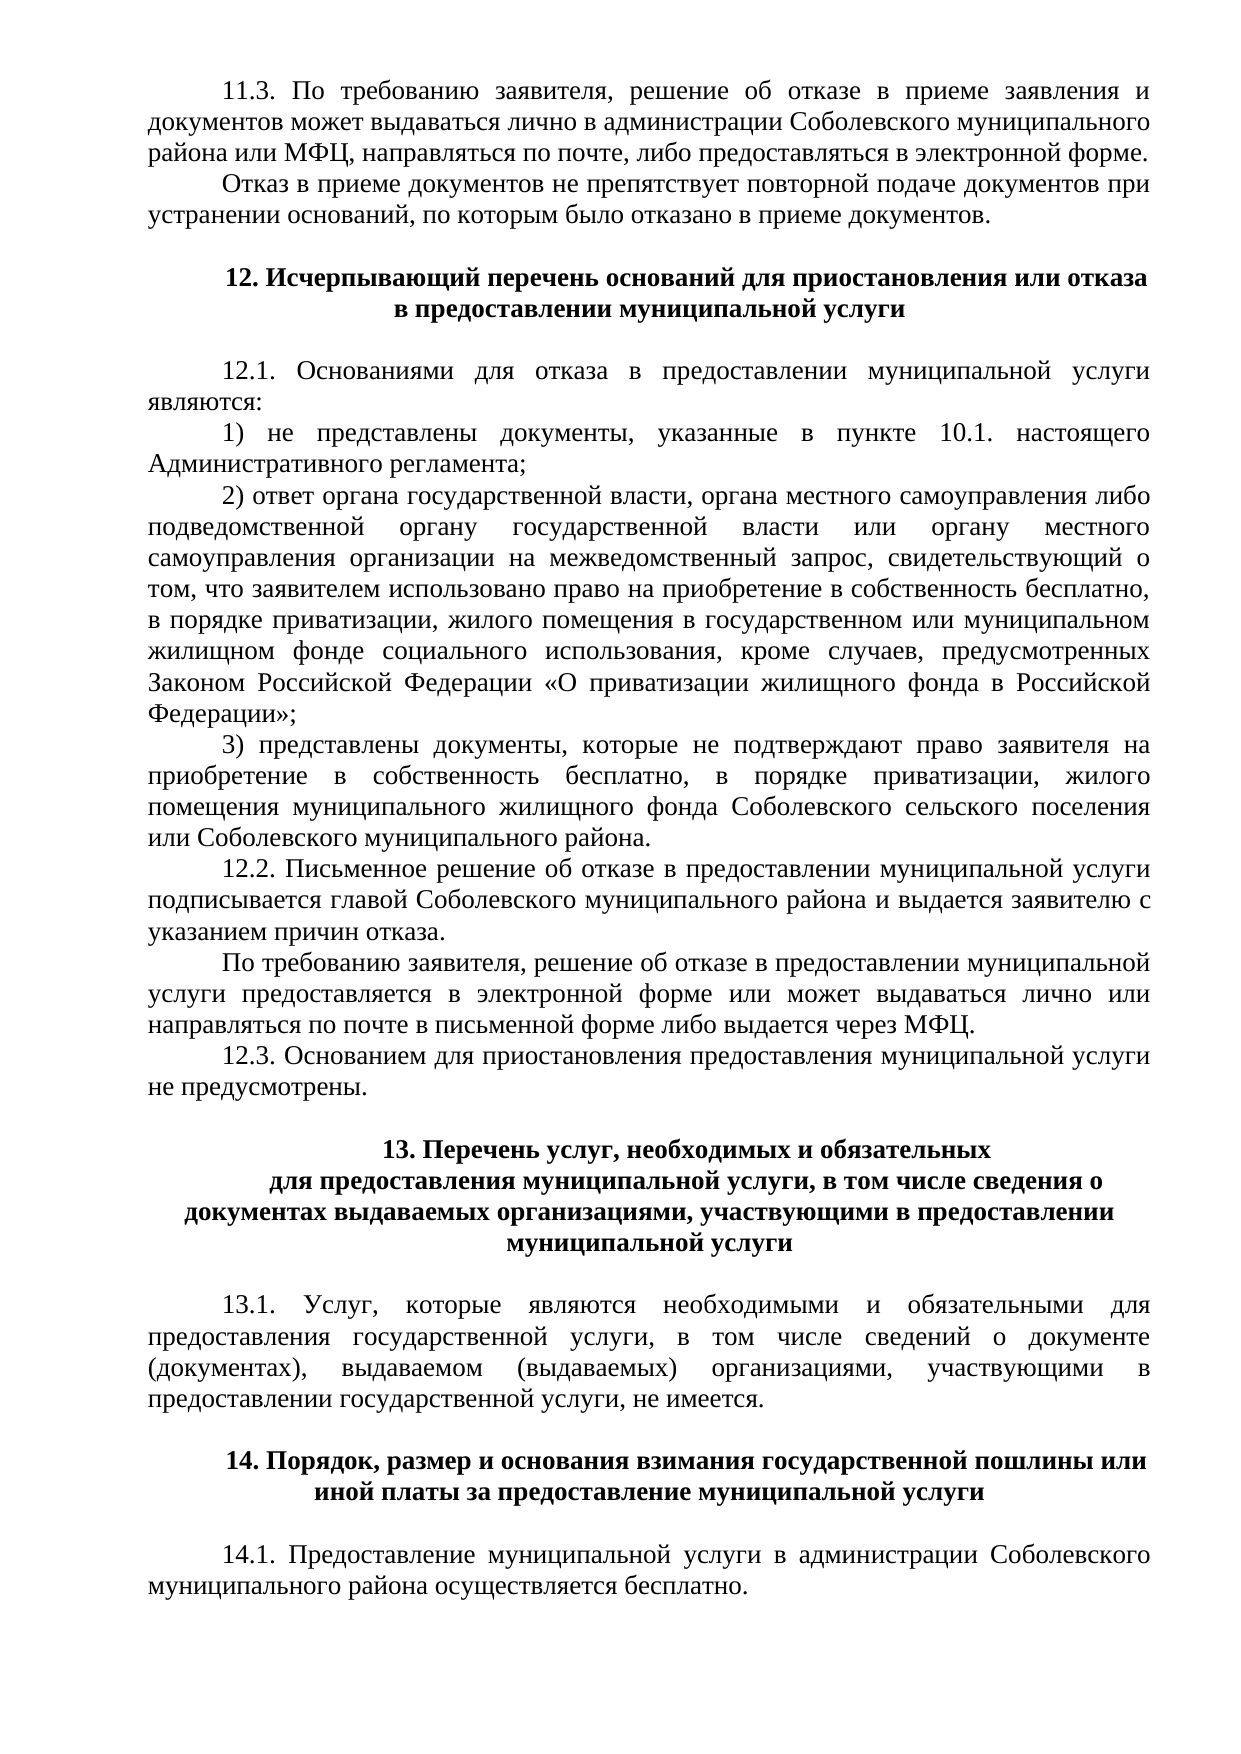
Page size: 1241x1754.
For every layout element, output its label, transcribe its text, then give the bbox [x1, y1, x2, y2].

text 13.1. Услуг, которые являются необходимыми и обязательными для предоставления государственной услуги, в том числе сведений о документе (документах), выдаваемом (выдаваемых) организациями, участвующими в предоставлении государственной услуги, не имеется. [148, 1288, 1152, 1413]
text 2) ответ органа государственной власти, органа местного самоуправления либо подведомственной органу государственной власти или органу местного самоуправления организации на межведомственный запрос, свидетельствующий о том, что заявителем использовано право на приобретение в собственность бесплатно, в порядке приватизации, жилого помещения в государственном или муниципальном жилищном фонде социального использования, кроме случаев, предусмотренных Законом Российской Федерации «О приватизации жилищного фонда в Российской Федерации»; [148, 479, 1152, 728]
text для предоставления муниципальной услуги, в том числе сведения о документах выдаваемых организациями, участвующими в предоставлении муниципальной услуги [148, 1164, 1152, 1257]
text 14. Порядок, размер и основания взимания государственной пошлины или иной платы за предоставление муниципальной услуги [148, 1444, 1152, 1507]
text 1) не представлены документы, указанные в пункте 10.1. настоящего Административного регламента; [148, 416, 1152, 479]
text По требованию заявителя, решение об отказе в предоставлении муниципальной услуги предоставляется в электронной форме или может выдаваться лично или направляться по почте в письменной форме либо выдается через МФЦ. [148, 946, 1152, 1039]
text 12.2. Письменное решение об отказе в предоставлении муниципальной услуги подписывается главой Соболевского муниципального района и выдается заявителю с указанием причин отказа. [148, 852, 1152, 946]
text 3) представлены документы, которые не подтверждают право заявителя на приобретение в собственность бесплатно, в порядке приватизации, жилого помещения муниципального жилищного фонда Соболевского сельского поселения или Соболевского муниципального района. [148, 728, 1152, 852]
text 12. Исчерпывающий перечень оснований для приостановления или отказа в предоставлении муниципальной услуги [148, 261, 1152, 323]
text 13. Перечень услуг, необходимых и обязательных [148, 1133, 1152, 1164]
text 12.3. Основанием для приостановления предоставления муниципальной услуги не предусмотрены. [148, 1039, 1152, 1102]
text 11.3. По требованию заявителя, решение об отказе в приеме заявления и документов может выдаваться лично в администрации Соболевского муниципального района или МФЦ, направляться по почте, либо предоставляться в электронной форме. [148, 74, 1152, 167]
text 12.1. Основаниями для отказа в предоставлении муниципальной услуги являются: [148, 354, 1152, 416]
list Отказ в приеме документов не препятствует повторной подаче документов при устранении оснований, по которым было отказано в приеме документов. [148, 167, 1152, 229]
text 14.1. Предоставление муниципальной услуги в администрации Соболевского муниципального района осуществляется бесплатно. [148, 1538, 1152, 1600]
